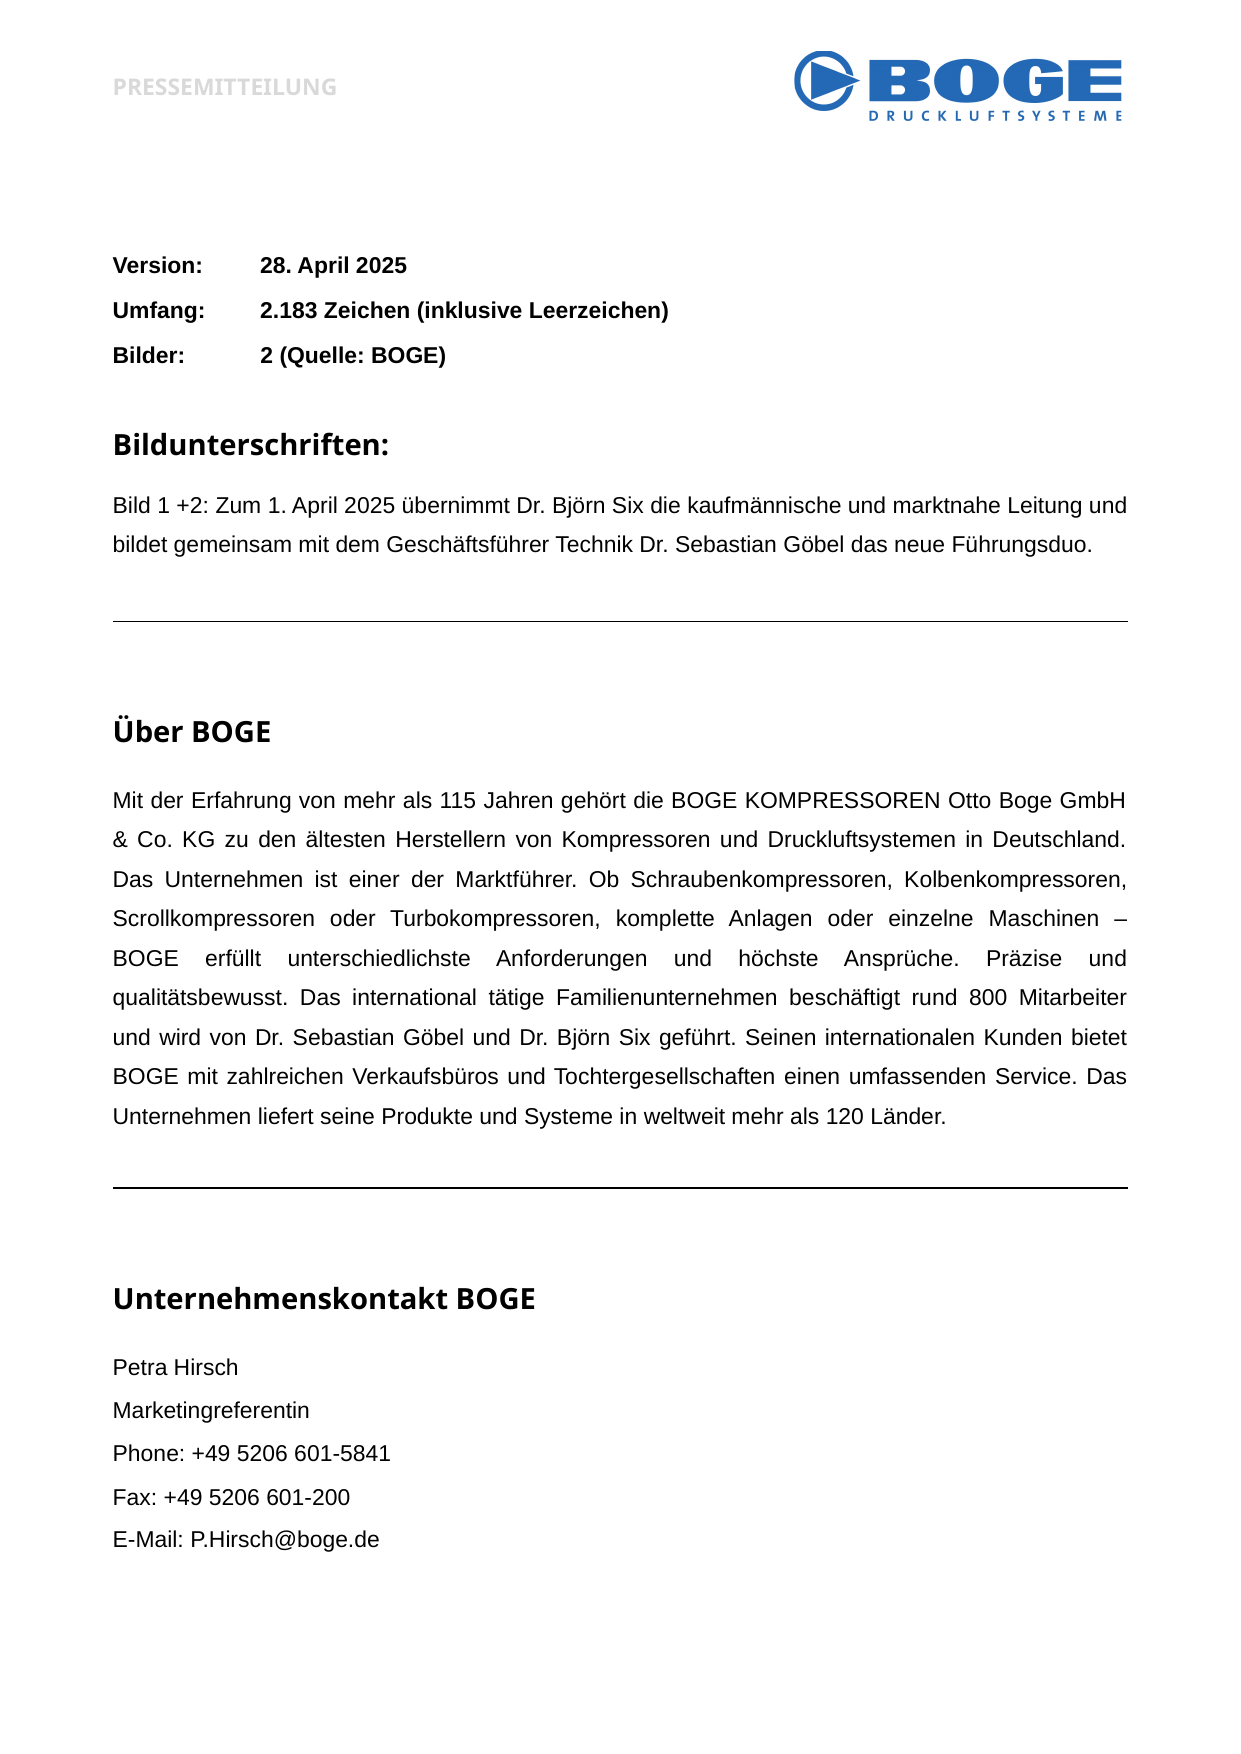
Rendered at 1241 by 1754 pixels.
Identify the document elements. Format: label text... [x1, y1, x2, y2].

subtitle Bilder: 2 (Quelle: BOGE) [112, 342, 1128, 368]
subtitle Bildunterschriften: [112, 424, 1128, 464]
subtitle Version: 28. April 2025 [112, 252, 1128, 278]
text Petra Hirsch [112, 1354, 1128, 1381]
text Mit der Erfahrung von mehr als 115 Jahren gehört die BOGE KOMPRESSOREN Otto Boge GmbH & Co. KG zu den ältesten Herstellern von Kompressoren und Druckluftsystemen in Deutschland. Das Unternehmen ist einer der Marktführer. Ob Schraubenkompressoren, Kolbenkompressoren, Scrollkompressoren oder Turbokompressoren, komplette Anlagen oder einzelne Maschinen – BOGE erfüllt unterschiedlichste Anforderungen und höchste Ansprüche. Präzise und qualitätsbewusst. Das international tätige Familienunternehmen beschäftigt rund 800 Mitarbeiter und wird von Dr. Sebastian Göbel und Dr. Björn Six geführt. Seinen internationalen Kunden bietet BOGE mit zahlreichen Verkaufsbüros und Tochtergesellschaften einen umfassenden Service. Das Unternehmen liefert seine Produkte und Systeme in weltweit mehr als 120 Länder. [112, 787, 1128, 1129]
picture [794, 51, 1122, 121]
text Marketingreferentin [112, 1397, 1128, 1424]
text Bild 1 +2: Zum 1. April 2025 übernimmt Dr. Björn Six die kaufmännische und marktnahe Leitung und bildet gemeinsam mit dem Geschäftsführer Technik Dr. Sebastian Göbel das neue Führungsduo. [112, 492, 1128, 558]
text Über BOGE [112, 711, 1128, 751]
text Phone: +49 5206 601-5841 [112, 1440, 1128, 1467]
subtitle Umfang: 2.183 Zeichen (inklusive Leerzeichen) [112, 297, 1128, 323]
text Fax: +49 5206 601-200 [112, 1483, 1128, 1510]
text E-Mail: P.Hirsch@boge.de [112, 1526, 1128, 1553]
text Unternehmenskontakt BOGE [112, 1278, 1128, 1318]
